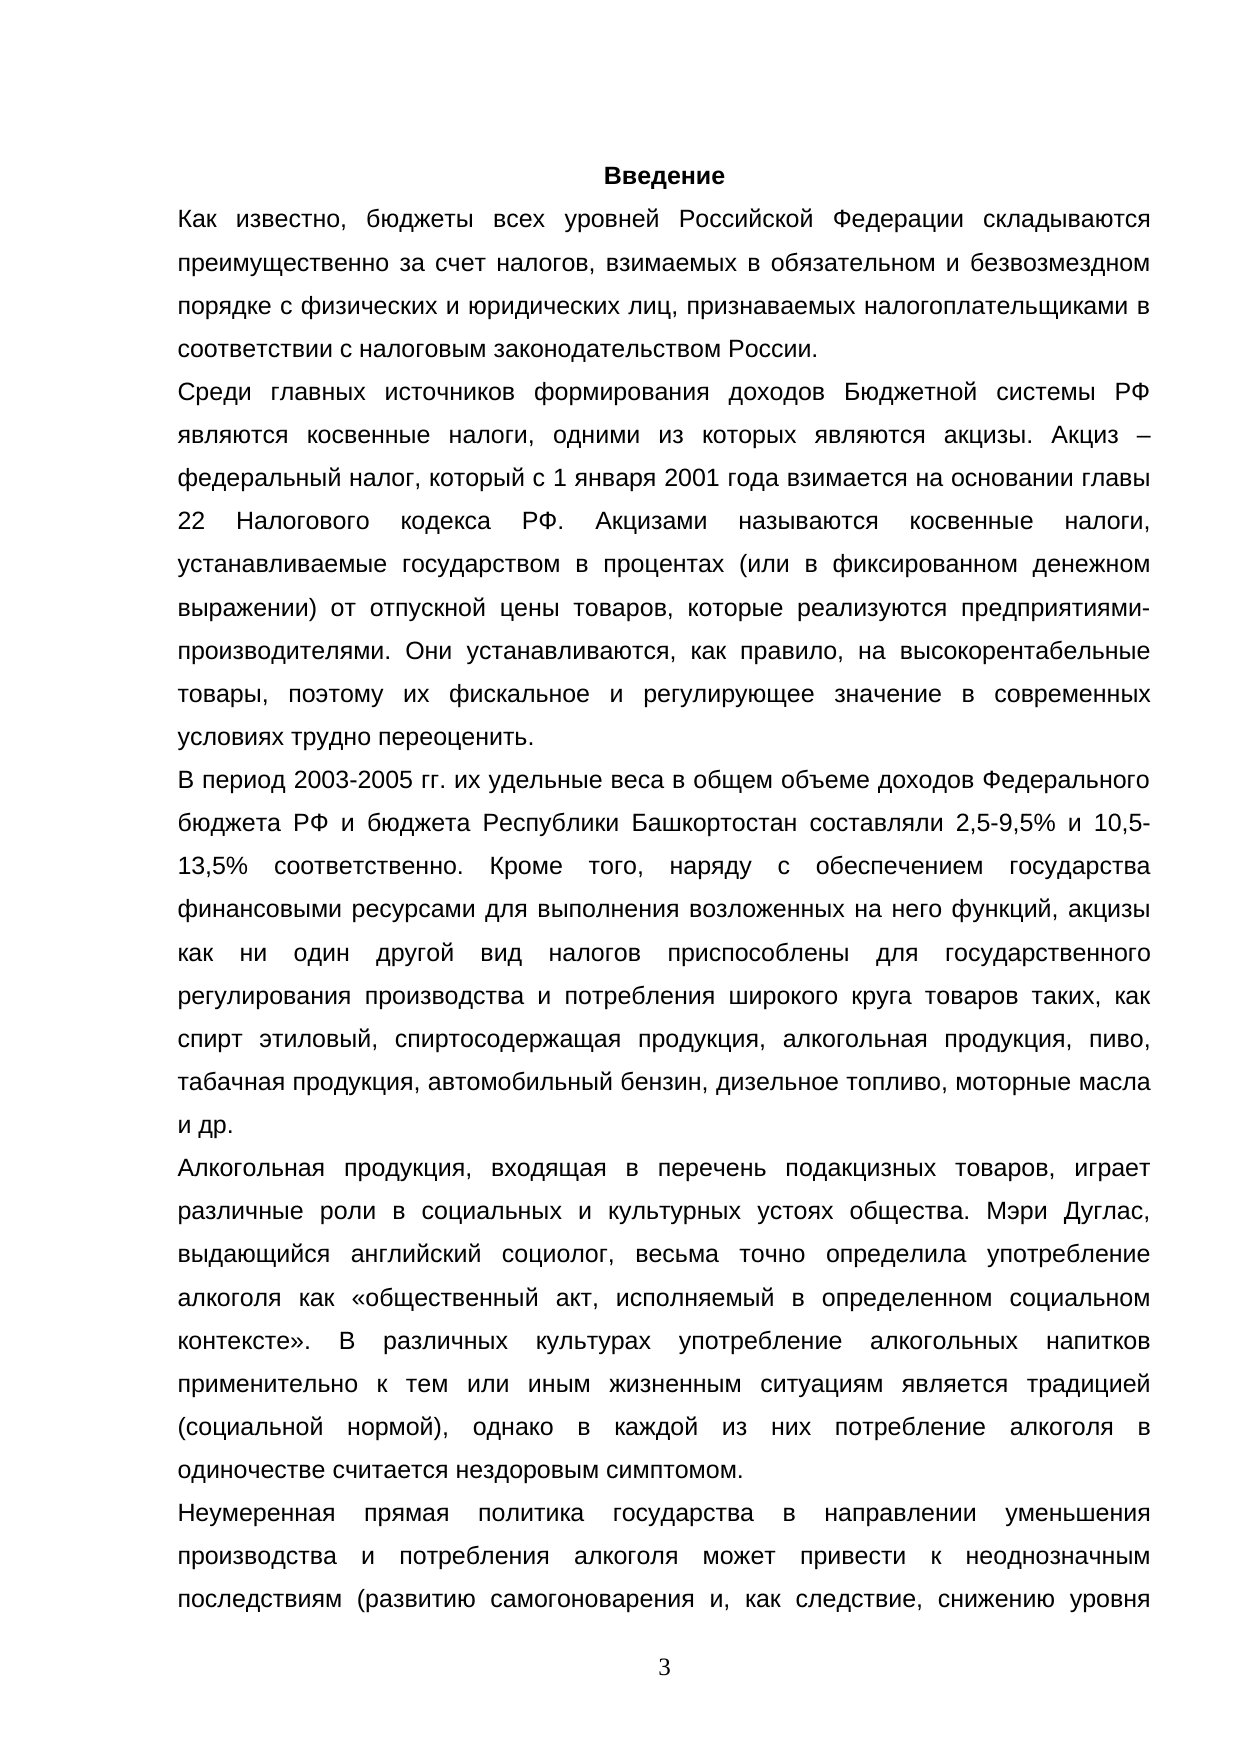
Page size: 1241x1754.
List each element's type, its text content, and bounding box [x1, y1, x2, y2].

text Алкогольная продукция, входящая в перечень подакцизных товаров, играет различные роли в социальных и культурных устоях общества. Мэри Дуглас, выдающийся английский социолог, весьма точно определила употребление алкоголя как «общественный акт, исполняемый в определенном социальном контексте». В различных культурах употребление алкогольных напитков применительно к тем или иным жизненным ситуациям является традицией (социальной нормой), однако в каждой из них потребление алкоголя в одиночестве считается нездоровым симптомом. [177, 1153, 1152, 1484]
text В период 2003-2005 гг. их удельные веса в общем объеме доходов Федерального бюджета РФ и бюджета Республики Башкортостан составляли 2,5-9,5% и 10,5-13,5% соответственно. Кроме того, наряду с обеспечением государства финансовыми ресурсами для выполнения возложенных на него функций, акцизы как ни один другой вид налогов приспособлены для государственного регулирования производства и потребления широкого круга товаров таких, как спирт этиловый, спиртосодержащая продукция, алкогольная продукция, пиво, табачная продукция, автомобильный бензин, дизельное топливо, моторные масла и др. [177, 765, 1152, 1139]
text Среди главных источников формирования доходов Бюджетной системы РФ являются косвенные налоги, одними из которых являются акцизы. Акциз – федеральный налог, который с 1 января 2001 года взимается на основании главы 22 Налогового кодекса РФ. Акцизами называются косвенные налоги, устанавливаемые государством в процентах (или в фиксированном денежном выражении) от отпускной цены товаров, которые реализуются предприятиями-производителями. Они устанавливаются, как правило, на высокорентабельные товары, поэтому их фискальное и регулирующее значение в современных условиях трудно переоценить. [177, 377, 1152, 751]
text Как известно, бюджеты всех уровней Российской Федерации складываются преимущественно за счет налогов, взимаемых в обязательном и безвозмездном порядке с физических и юридических лиц, признаваемых налогоплательщиками в соответствии с налоговым законодательством России. [177, 204, 1152, 362]
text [177, 1498, 1152, 1613]
text Введение [177, 161, 1152, 190]
